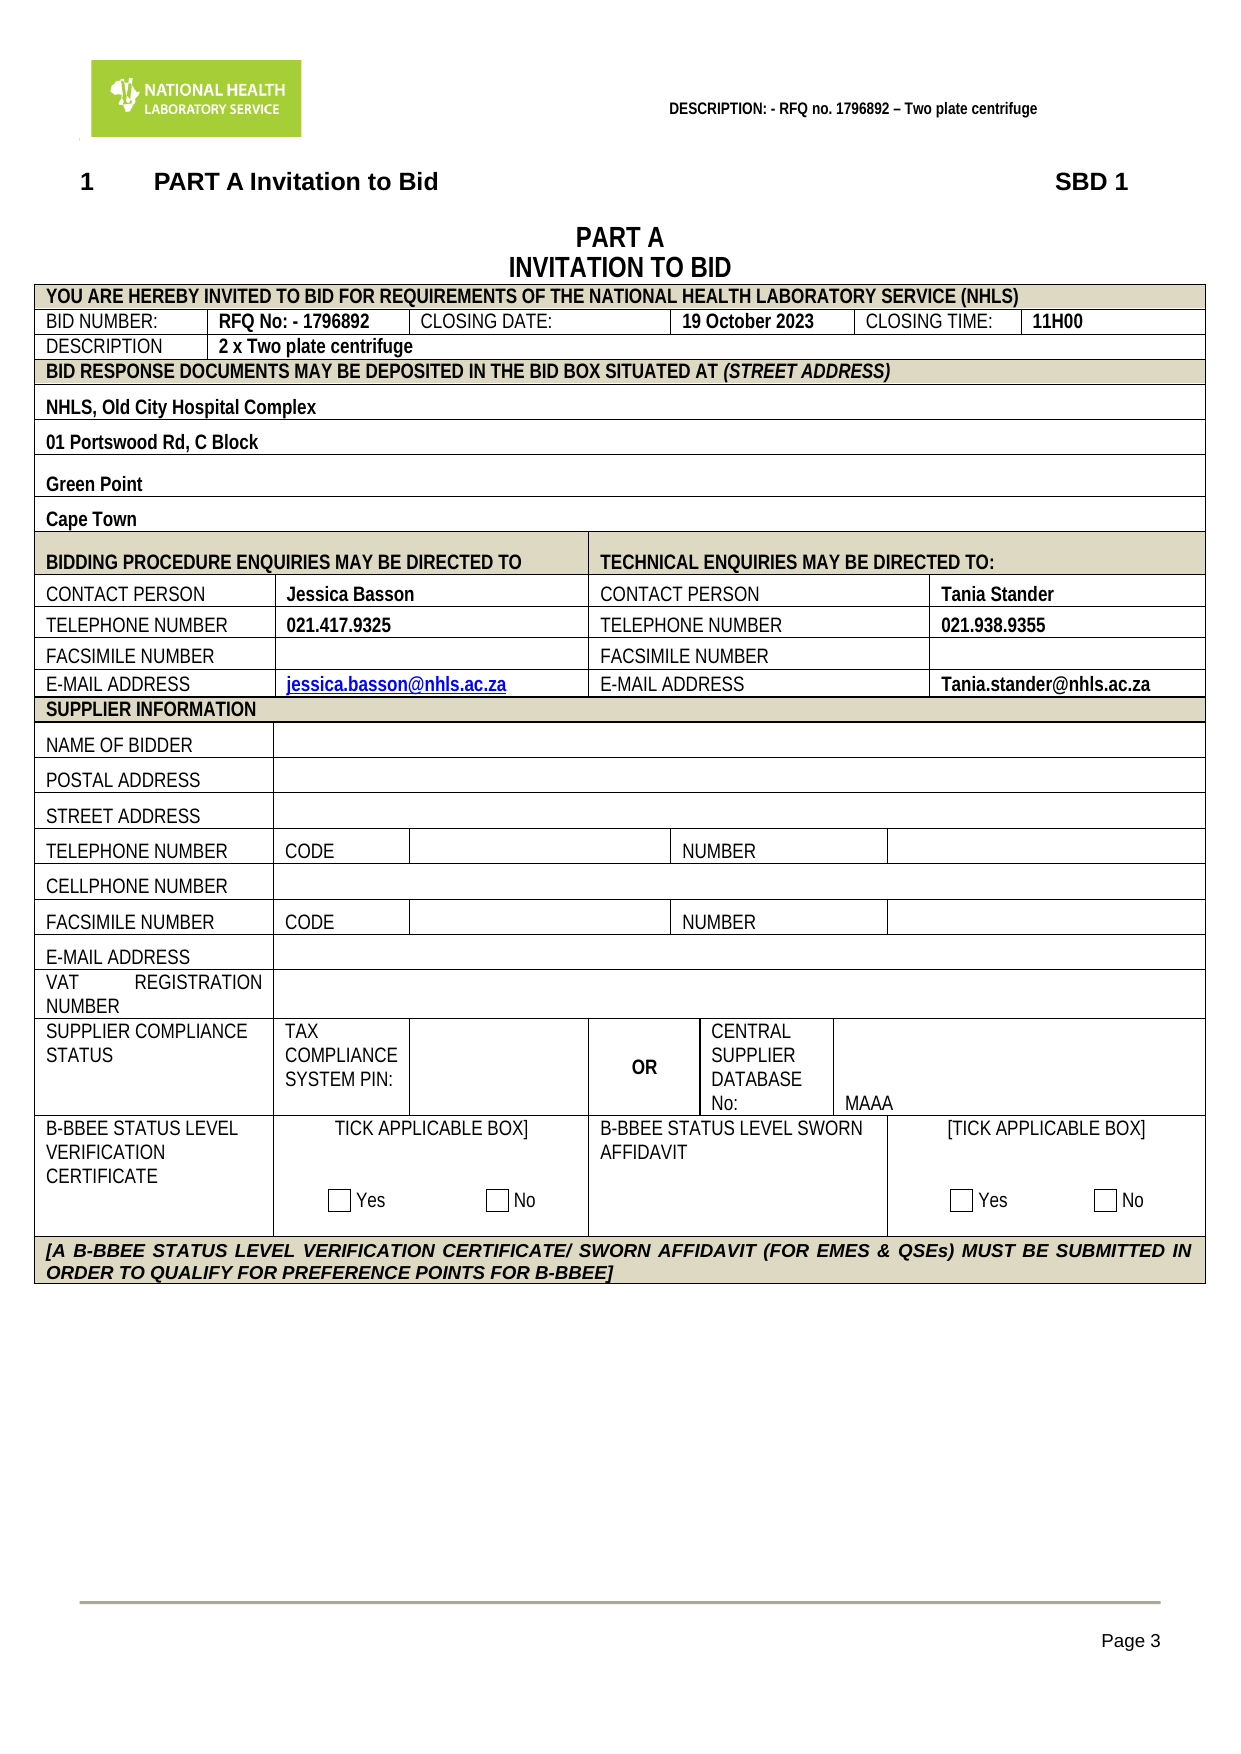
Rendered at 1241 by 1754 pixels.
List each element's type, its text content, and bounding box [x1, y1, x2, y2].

table_cell FACSIMILE NUMBER [35, 900, 273, 934]
table_cell [274, 723, 1205, 757]
table_cell [410, 829, 670, 863]
table_header YOU ARE HEREBY INVITED TO BID FOR REQUIREMENTS OF THE NATIONAL HEALTH LABORATORY SERVICE (NHLS) [35, 285, 1205, 308]
table_cell TAX COMPLIANCE SYSTEM PIN: [274, 1019, 409, 1115]
table_cell [888, 829, 1205, 863]
table_cell [276, 638, 588, 668]
table_cell CLOSING TIME: [855, 310, 1021, 333]
table_cell STREET ADDRESS [35, 793, 273, 828]
table_cell SUPPLIER INFORMATION [35, 698, 1205, 721]
table_cell TELEPHONE NUMBER [35, 829, 273, 863]
table_cell TECHNICAL ENQUIRIES MAY BE DIRECTED TO: [589, 532, 1205, 574]
table_cell Tania.stander@nhls.ac.za [930, 670, 1205, 696]
table_cell POSTAL ADDRESS [35, 758, 273, 792]
table_cell [274, 970, 1205, 1018]
table_cell B-BBEE STATUS LEVEL VERIFICATION CERTIFICATE [35, 1116, 273, 1236]
table_cell [274, 793, 1205, 828]
table_cell B-BBEE STATUS LEVEL SWORN AFFIDAVIT [589, 1116, 887, 1236]
table_cell CENTRAL SUPPLIER DATABASE No: [701, 1019, 833, 1115]
table_cell BIDDING PROCEDURE ENQUIRIES MAY BE DIRECTED TO [35, 532, 588, 574]
table_cell NHLS, Old City Hospital Complex [35, 385, 1205, 419]
table_cell Cape Town [35, 497, 1205, 531]
picture [91, 60, 302, 137]
table_cell TICK APPLICABLE BOX] Yes No [274, 1116, 588, 1236]
table_cell 2 x Two plate centrifuge [208, 335, 1205, 358]
table_cell [888, 900, 1205, 934]
table_cell [274, 864, 1205, 898]
table_cell 021.938.9355 [930, 607, 1205, 637]
table_cell CELLPHONE NUMBER [35, 864, 273, 898]
table_cell TELEPHONE NUMBER [589, 607, 929, 637]
table_cell BID NUMBER: [35, 310, 207, 333]
table_cell MAAA [834, 1019, 1205, 1115]
table_cell [410, 1019, 588, 1115]
table_cell CODE [274, 829, 409, 863]
table_cell Jessica Basson [276, 575, 588, 606]
table_cell CODE [274, 900, 409, 934]
table_cell [274, 758, 1205, 792]
table_cell E-MAIL ADDRESS [589, 670, 929, 696]
table_cell [274, 935, 1205, 969]
table_cell Tania Stander [930, 575, 1205, 606]
table_cell NUMBER [671, 829, 887, 863]
table_cell TELEPHONE NUMBER [35, 607, 275, 637]
table_cell E-MAIL ADDRESS [35, 935, 273, 969]
table_cell Green Point [35, 455, 1205, 496]
table_cell NAME OF BIDDER [35, 723, 273, 757]
table_cell 01 Portswood Rd, C Block [35, 420, 1205, 454]
table_cell 021.417.9325 [276, 607, 588, 637]
table_cell 19 October 2023 [671, 310, 854, 333]
table_cell FACSIMILE NUMBER [589, 638, 929, 668]
table_cell SUPPLIER COMPLIANCE STATUS [35, 1019, 273, 1115]
table_cell 11H00 [1022, 310, 1205, 333]
table_cell NUMBER [671, 900, 887, 934]
table_cell E-MAIL ADDRESS [35, 670, 275, 696]
title INVITATION TO BID [80, 254, 1161, 283]
table_cell [410, 900, 670, 934]
title PART A [80, 224, 1161, 254]
table_cell VAT REGISTRATION NUMBER [35, 970, 273, 1018]
table_cell CONTACT PERSON [35, 575, 275, 606]
table_cell [A B-BBEE STATUS LEVEL VERIFICATION CERTIFICATE/ SWORN AFFIDAVIT (FOR EMES & QSEs) MUST BE SUBMITTED IN ORDER TO QUALIFY FOR PREFERENCE POINTS FOR B-BBEE] [35, 1237, 1205, 1283]
table_cell [TICK APPLICABLE BOX] Yes No [888, 1116, 1205, 1236]
table_cell RFQ No: - 1796892 [208, 310, 409, 333]
table_cell BID RESPONSE DOCUMENTS MAY BE DEPOSITED IN THE BID BOX SITUATED AT (STREET ADDRESS) [35, 360, 1205, 383]
table_cell [930, 638, 1205, 668]
table_cell FACSIMILE NUMBER [35, 638, 275, 668]
table_cell OR [589, 1019, 699, 1115]
table_cell jessica.basson@nhls.ac.za [276, 670, 588, 696]
table_cell CONTACT PERSON [589, 575, 929, 606]
table_cell DESCRIPTION [35, 335, 207, 358]
table_cell CLOSING DATE: [410, 310, 670, 333]
subtitle PART A Invitation to Bid SBD 1 [80, 167, 1161, 195]
